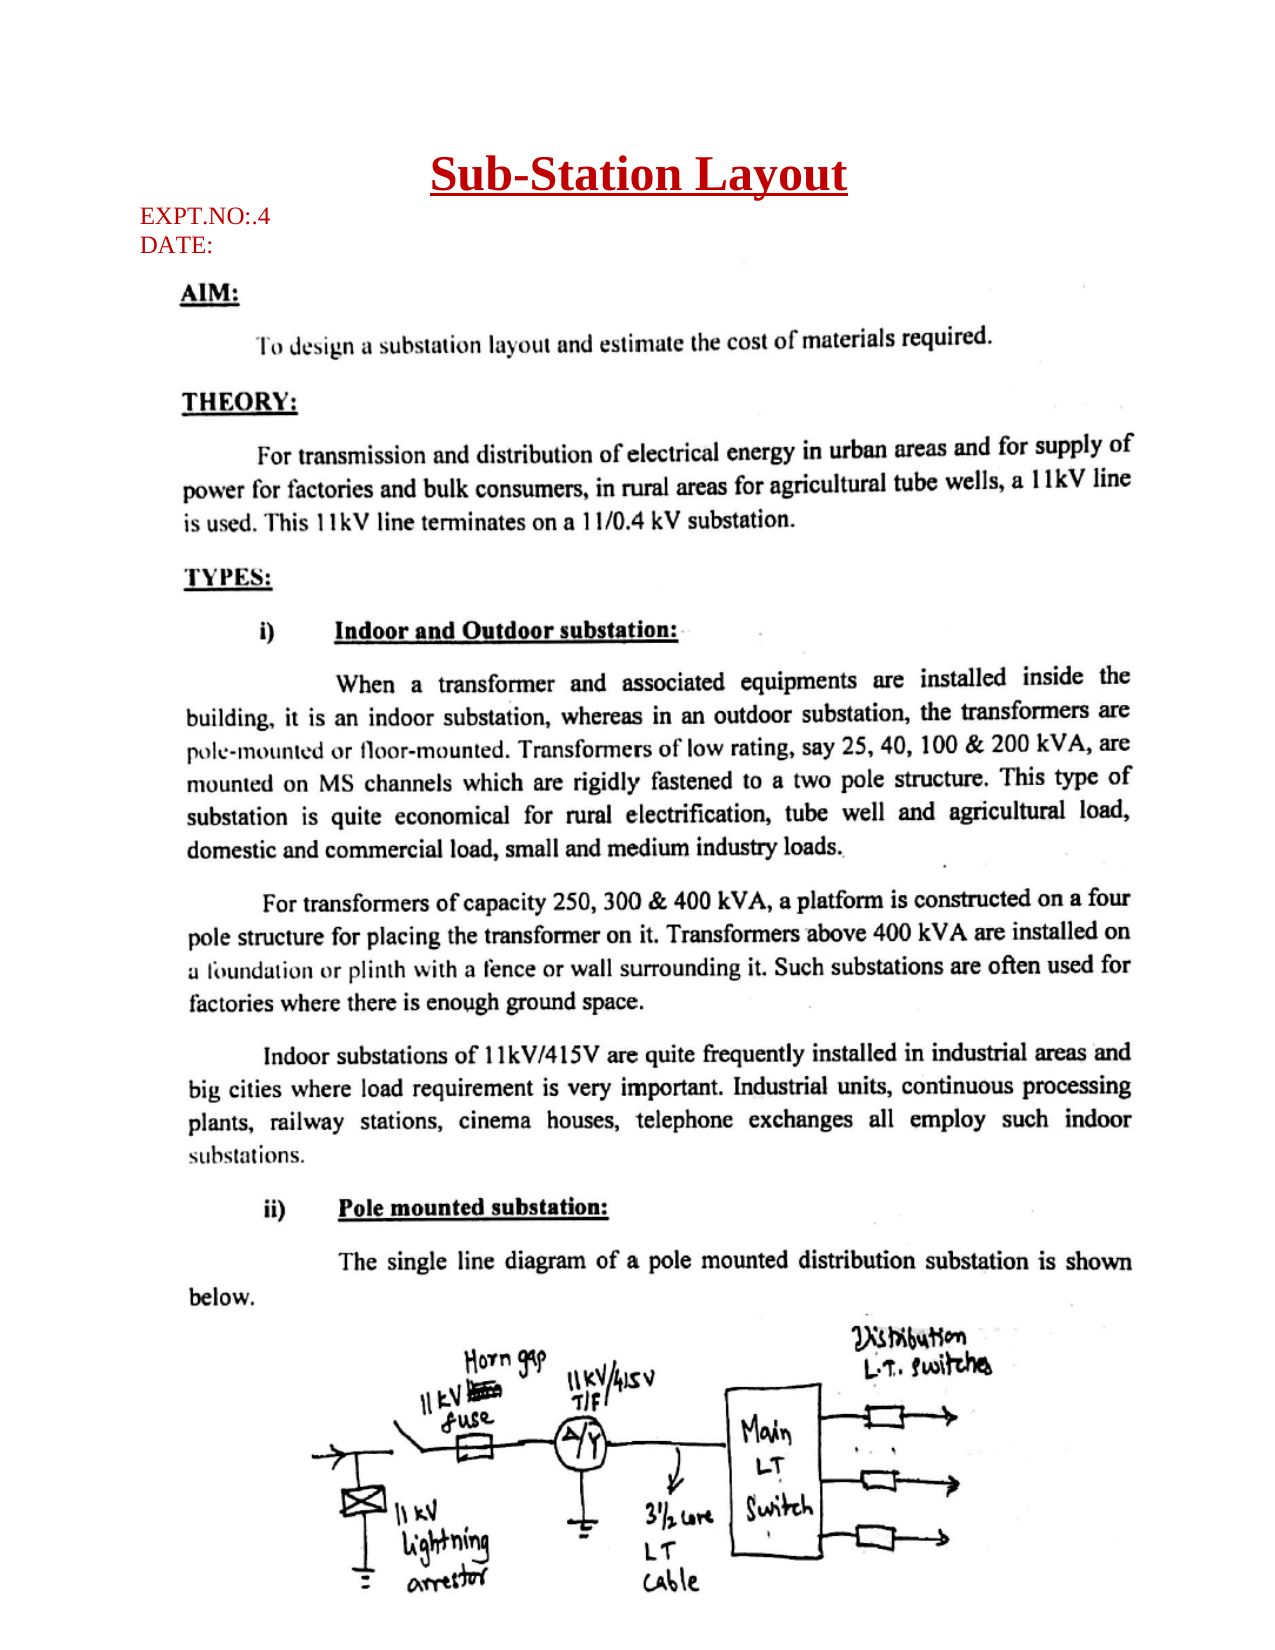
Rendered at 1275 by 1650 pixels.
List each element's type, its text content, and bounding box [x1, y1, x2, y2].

text Sub-Station Layout [139, 144, 1137, 201]
text EXPT.NO:.4 [139, 201, 1137, 230]
text DATE: [139, 230, 1137, 258]
